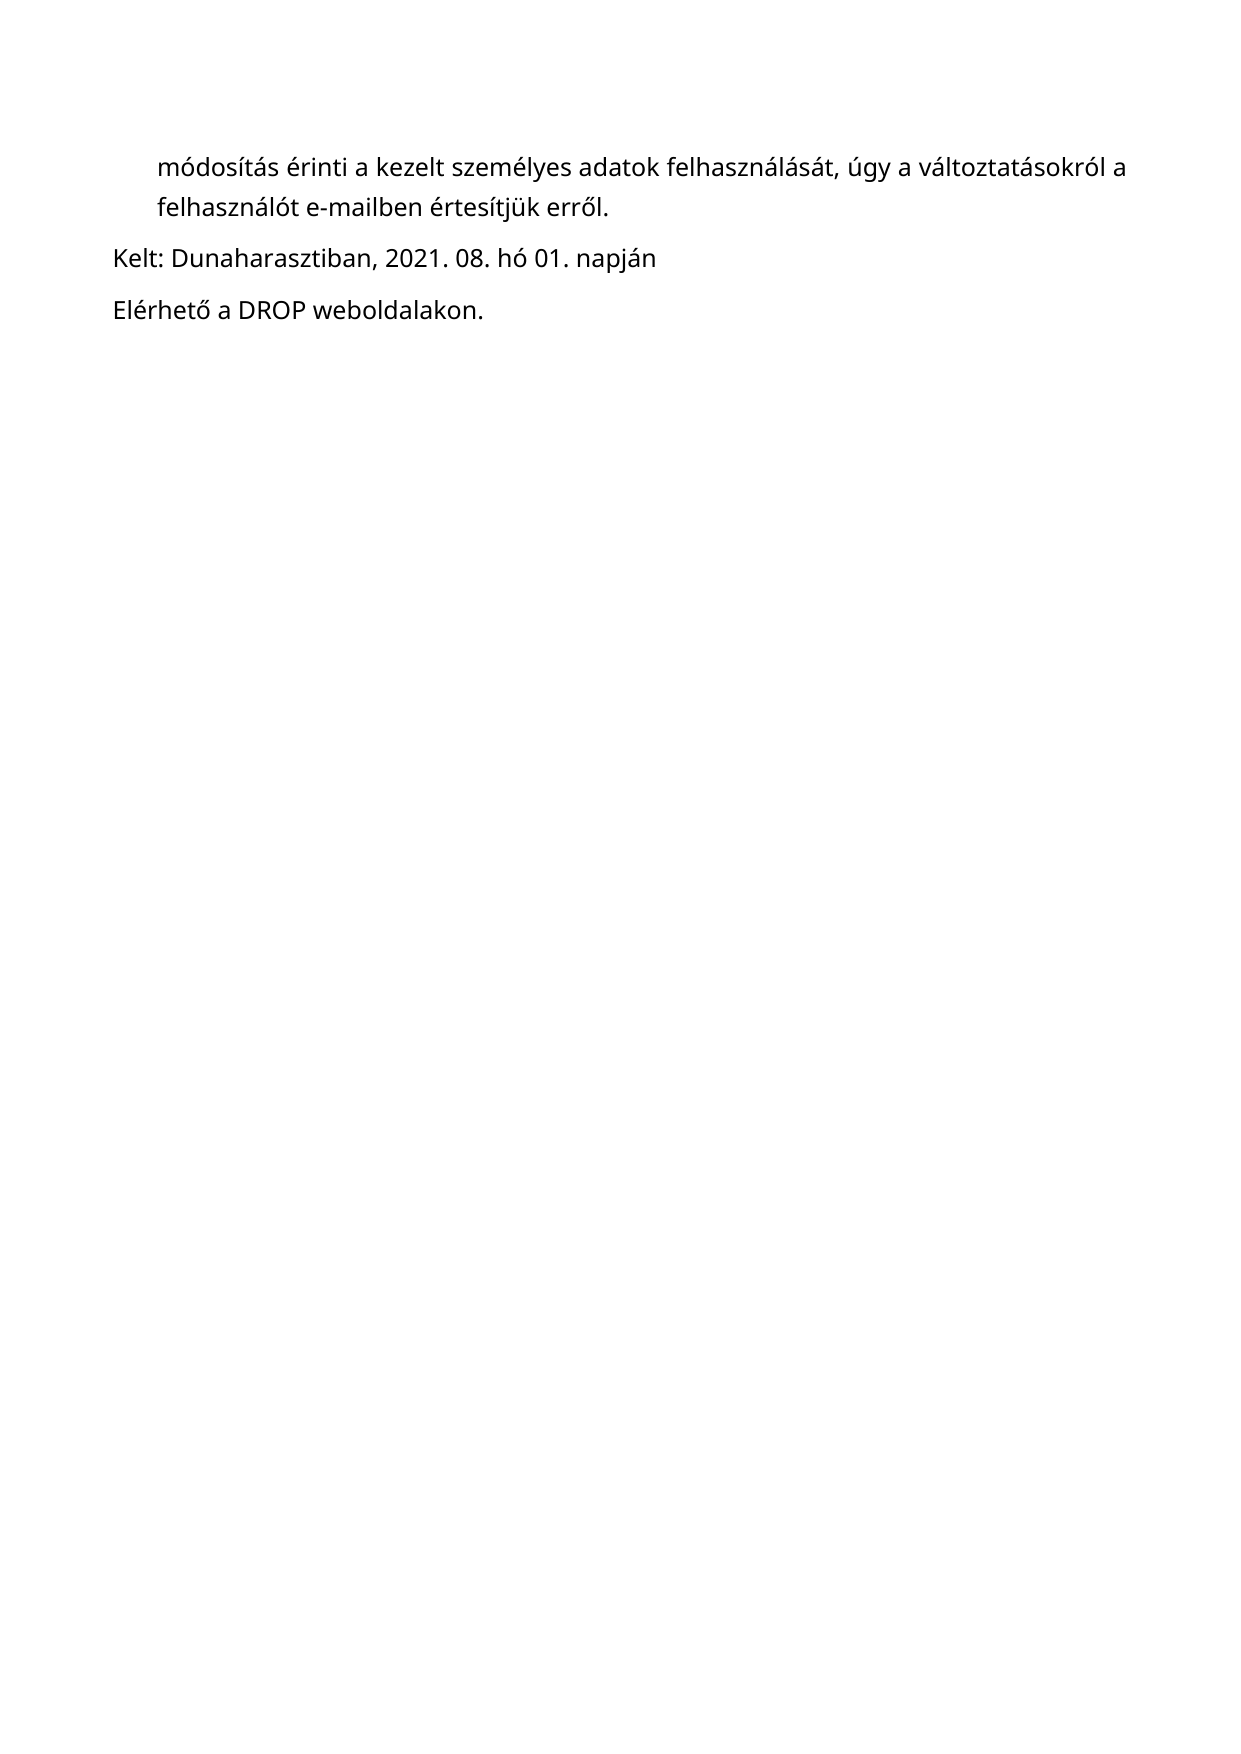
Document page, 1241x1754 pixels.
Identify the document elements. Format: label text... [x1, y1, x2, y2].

text Kelt: Dunaharasztiban, 2021. 08. hó 01. napján [112, 241, 1128, 275]
text Elérhető a DROP weboldalakon. [112, 292, 1128, 327]
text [112, 150, 1128, 223]
